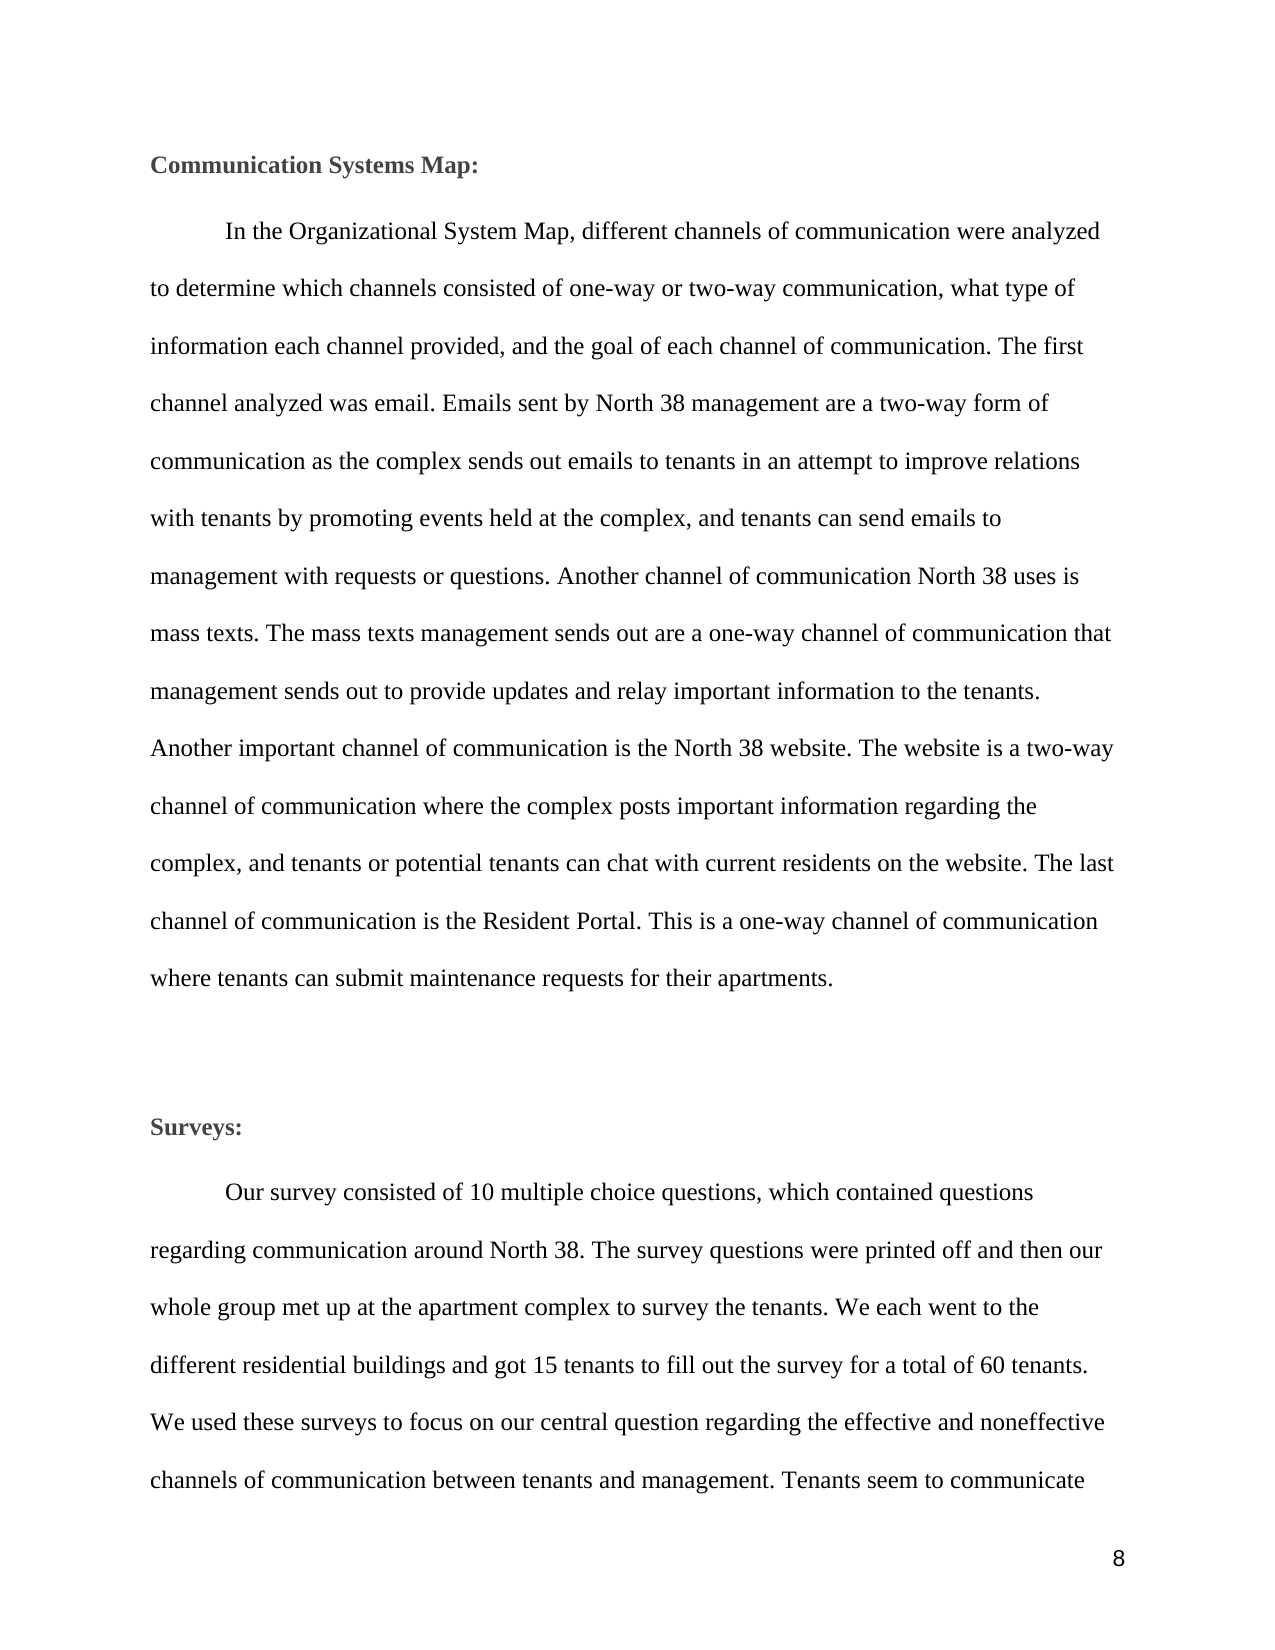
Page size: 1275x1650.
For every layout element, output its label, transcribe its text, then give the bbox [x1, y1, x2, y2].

subtitle Communication Systems Map: [150, 150, 1125, 179]
subtitle Surveys: [150, 1112, 1125, 1140]
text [150, 1177, 1125, 1494]
text In the Organizational System Map, different channels of communication were analyzed to determine which channels consisted of one-way or two-way communication, what type of information each channel provided, and the goal of each channel of communication. The first channel analyzed was email. Emails sent by North 38 management are a two-way form of communication as the complex sends out emails to tenants in an attempt to improve relations with tenants by promoting events held at the complex, and tenants can send emails to management with requests or questions. Another channel of communication North 38 uses is mass texts. The mass texts management sends out are a one-way channel of communication that management sends out to provide updates and relay important information to the tenants. Another important channel of communication is the North 38 website. The website is a two-way channel of communication where the complex posts important information regarding the complex, and tenants or potential tenants can chat with current residents on the website. The last channel of communication is the Resident Portal. This is a one-way channel of communication where tenants can submit maintenance requests for their apartments. [150, 216, 1125, 992]
